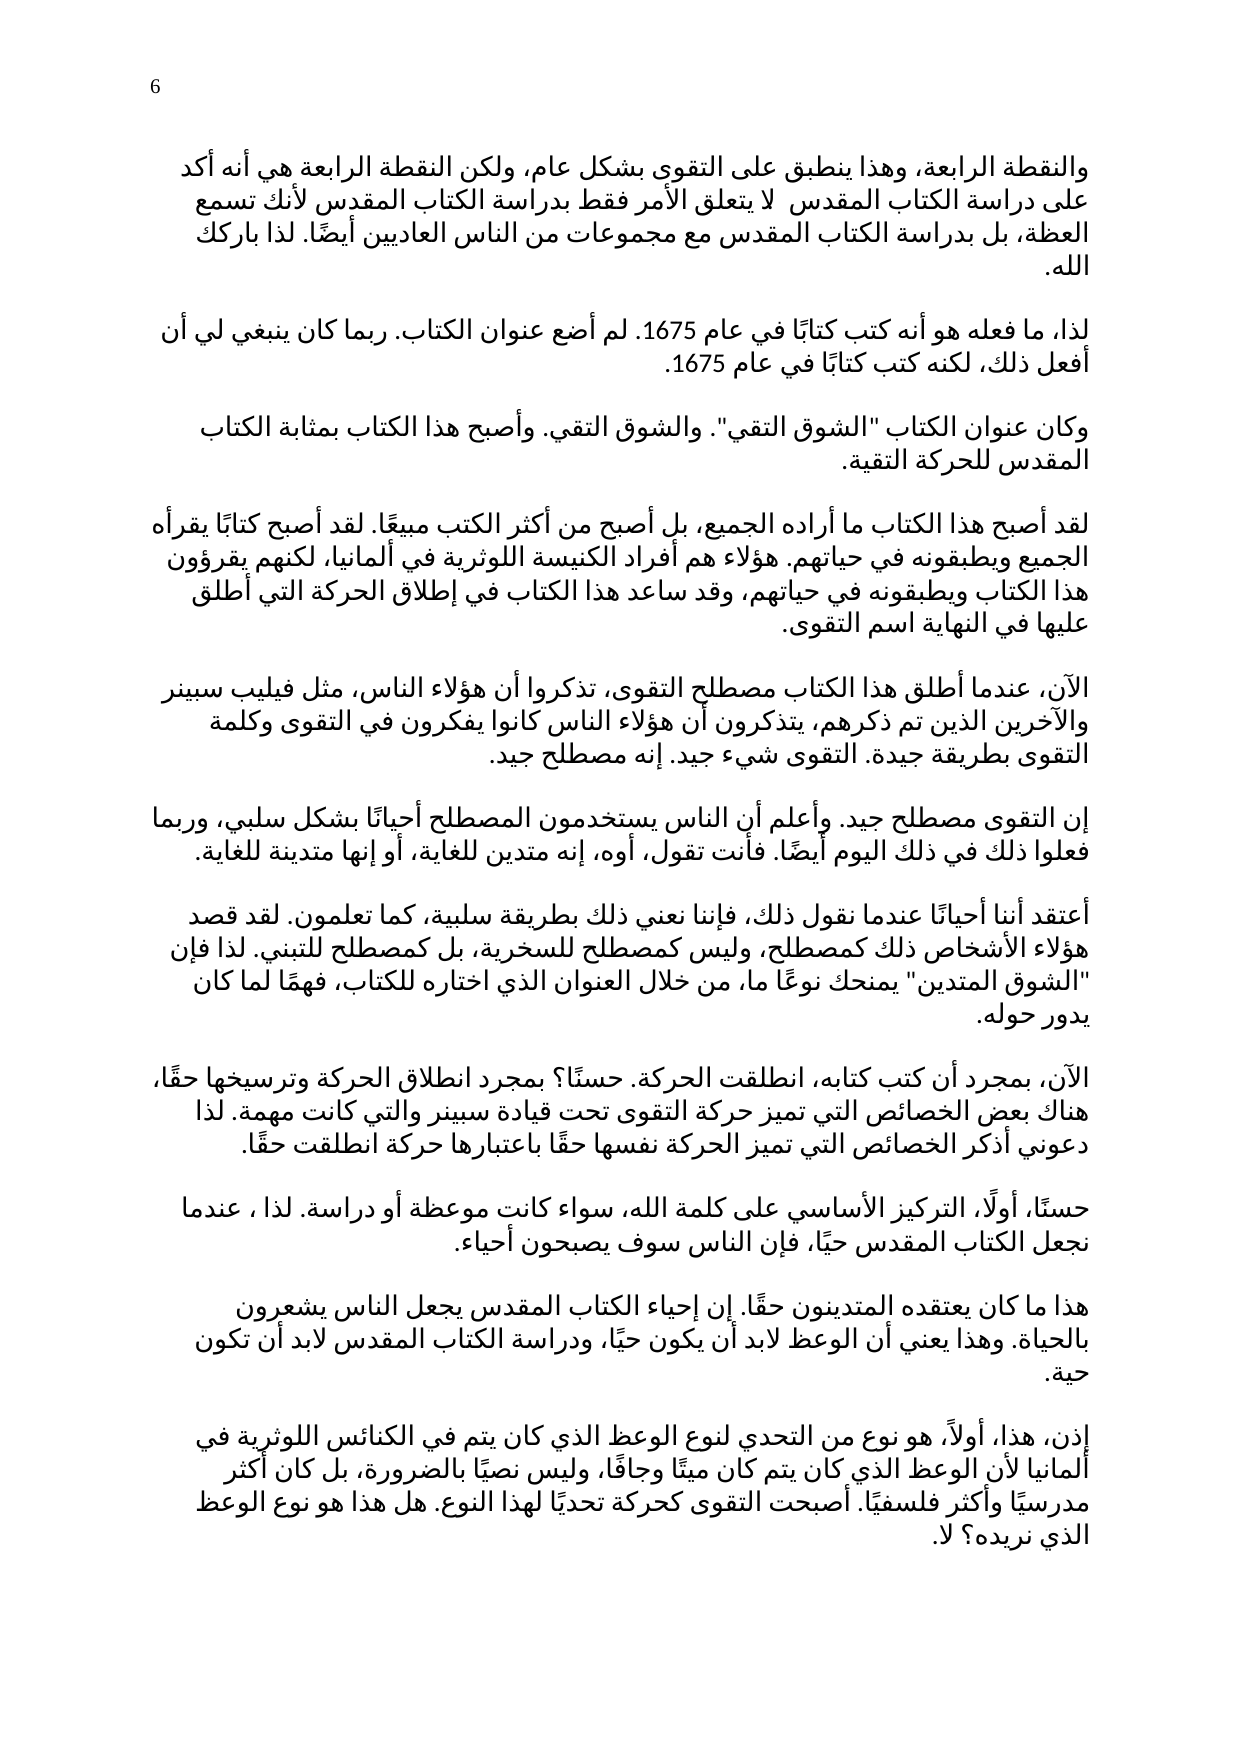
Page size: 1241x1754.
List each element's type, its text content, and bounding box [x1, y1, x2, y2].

text الآن، بمجرد أن كتب كتابه، انطلقت الحركة. حسنًا؟ بمجرد انطلاق الحركة وترسيخها حقًا، هناك بعض الخصائص التي تميز حركة التقوى تحت قيادة سبينر والتي كانت مهمة. لذا دعوني أذكر الخصائص التي تميز الحركة نفسها حقًا باعتبارها حركة انطلقت حقًا. [150, 1061, 1090, 1161]
text لذا، ما فعله هو أنه كتب كتابًا في عام 1675. لم أضع عنوان الكتاب. ربما كان ينبغي لي أن أفعل ذلك، لكنه كتب كتابًا في عام 1675. [150, 313, 1090, 379]
text إذن، هذا، أولاً، هو نوع من التحدي لنوع الوعظ الذي كان يتم في الكنائس اللوثرية في ألمانيا لأن الوعظ الذي كان يتم كان ميتًا وجافًا، وليس نصيًا بالضرورة، بل كان أكثر مدرسيًا وأكثر فلسفيًا. أصبحت التقوى كحركة تحديًا لهذا النوع. هل هذا هو نوع الوعظ الذي نريده؟ لا. [150, 1419, 1090, 1551]
text والنقطة الرابعة، وهذا ينطبق على التقوى بشكل عام، ولكن النقطة الرابعة هي أنه أكد على دراسة الكتاب المقدس. لا يتعلق الأمر فقط بدراسة الكتاب المقدس لأنك تسمع العظة، بل بدراسة الكتاب المقدس مع مجموعات من الناس العاديين أيضًا. لذا باركك الله. [150, 150, 1090, 282]
text إن التقوى مصطلح جيد. وأعلم أن الناس يستخدمون المصطلح أحيانًا بشكل سلبي، وربما فعلوا ذلك في ذلك اليوم أيضًا. فأنت تقول، أوه، إنه متدين للغاية، أو إنها متدينة للغاية. [150, 801, 1090, 867]
text هذا ما كان يعتقده المتدينون حقًا. إن إحياء الكتاب المقدس يجعل الناس يشعرون بالحياة. وهذا يعني أن الوعظ لابد أن يكون حيًا، ودراسة الكتاب المقدس لابد أن تكون حية. [150, 1289, 1090, 1388]
text أعتقد أننا أحيانًا عندما نقول ذلك، فإننا نعني ذلك بطريقة سلبية، كما تعلمون. لقد قصد هؤلاء الأشخاص ذلك كمصطلح، وليس كمصطلح للسخرية، بل كمصطلح للتبني. لذا فإن "الشوق المتدين" يمنحك نوعًا ما، من خلال العنوان الذي اختاره للكتاب، فهمًا لما كان يدور حوله. [150, 898, 1090, 1030]
text لقد أصبح هذا الكتاب ما أراده الجميع، بل أصبح من أكثر الكتب مبيعًا. لقد أصبح كتابًا يقرأه الجميع ويطبقونه في حياتهم. هؤلاء هم أفراد الكنيسة اللوثرية في ألمانيا، لكنهم يقرؤون هذا الكتاب ويطبقونه في حياتهم، وقد ساعد هذا الكتاب في إطلاق الحركة التي أطلق عليها في النهاية اسم التقوى. [150, 508, 1090, 640]
text وكان عنوان الكتاب "الشوق التقي". والشوق التقي. وأصبح هذا الكتاب بمثابة الكتاب المقدس للحركة التقية. [150, 410, 1090, 476]
text حسنًا، أولًا، التركيز الأساسي على كلمة الله، سواء كانت موعظة أو دراسة. لذا ، عندما نجعل الكتاب المقدس حيًا، فإن الناس سوف يصبحون أحياء. [150, 1192, 1090, 1258]
text الآن، عندما أطلق هذا الكتاب مصطلح التقوى، تذكروا أن هؤلاء الناس، مثل فيليب سبينر والآخرين الذين تم ذكرهم، يتذكرون أن هؤلاء الناس كانوا يفكرون في التقوى وكلمة التقوى بطريقة جيدة. التقوى شيء جيد. إنه مصطلح جيد. [150, 671, 1090, 770]
